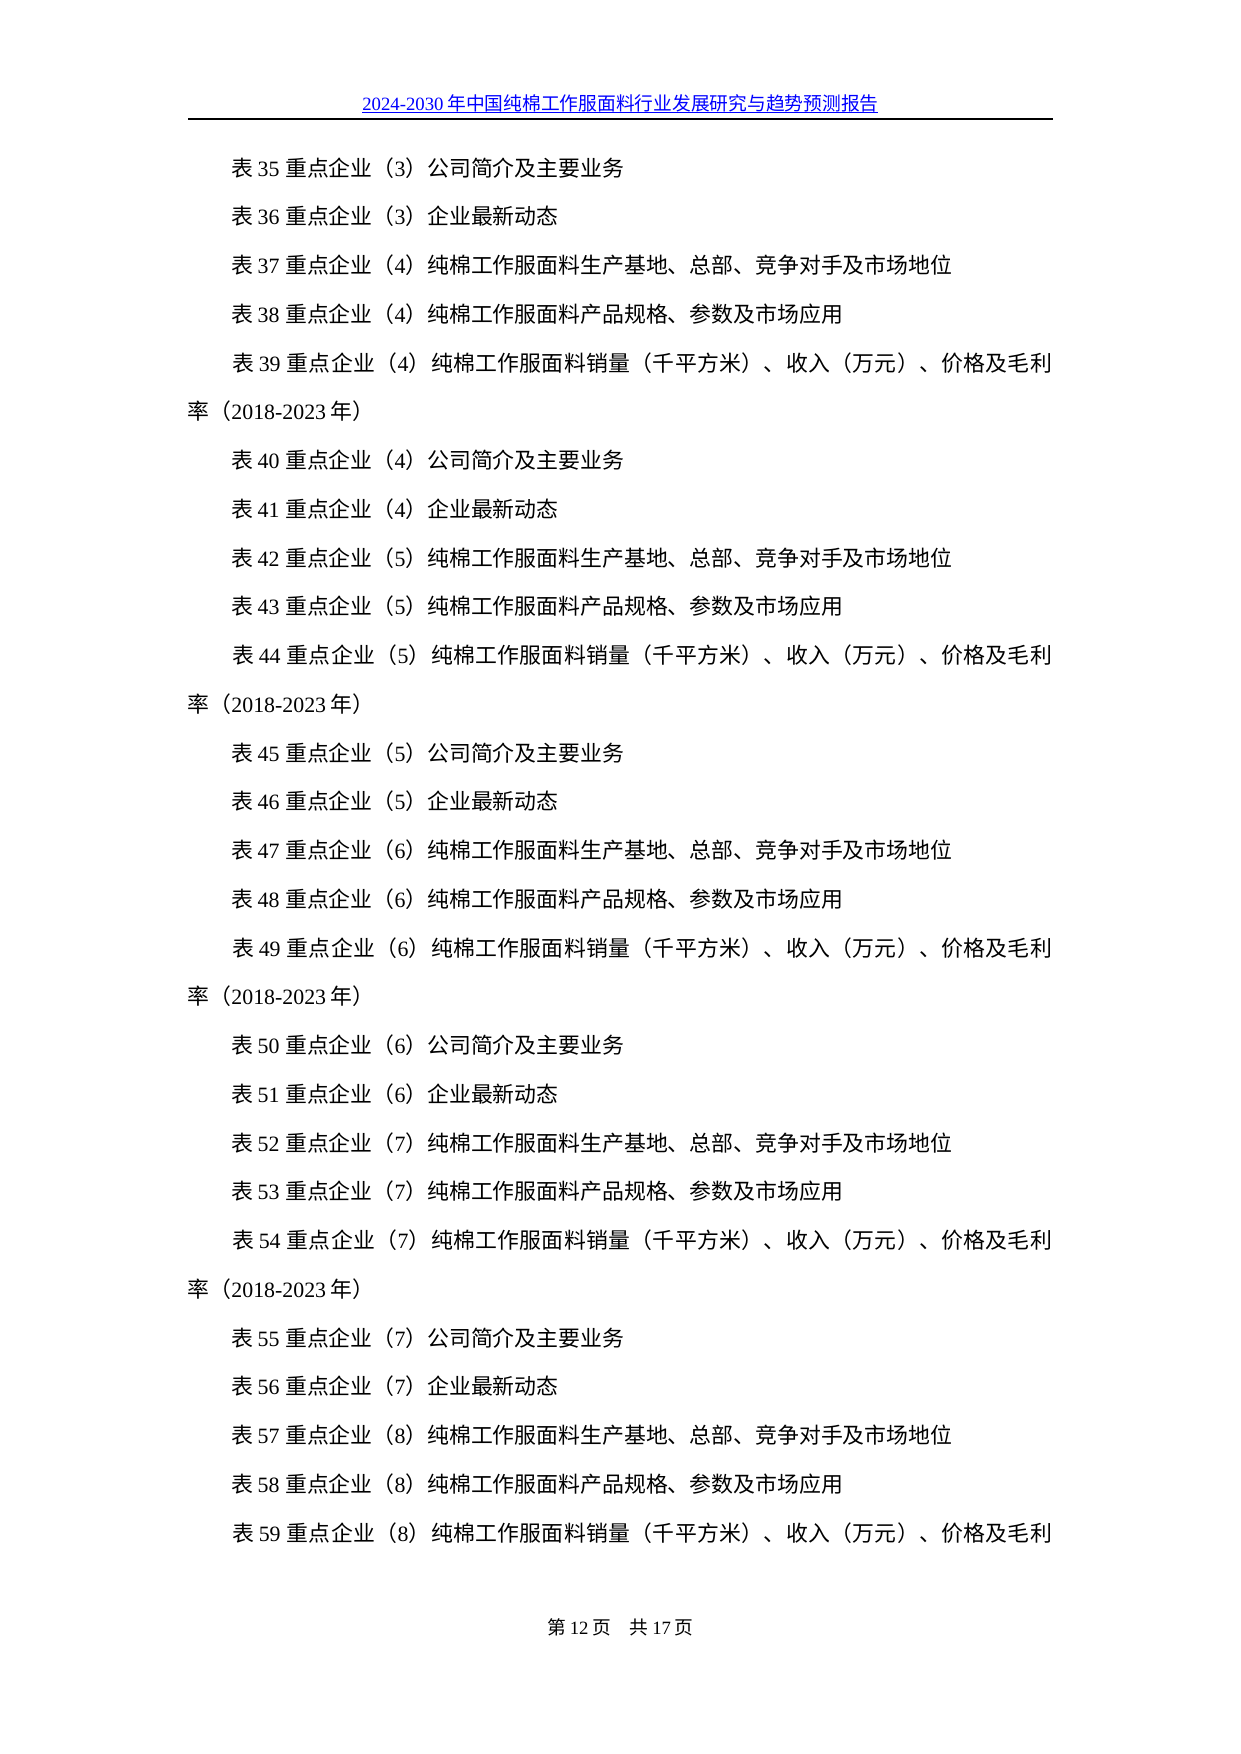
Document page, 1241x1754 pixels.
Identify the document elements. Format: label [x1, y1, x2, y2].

text [187, 150, 1053, 1548]
